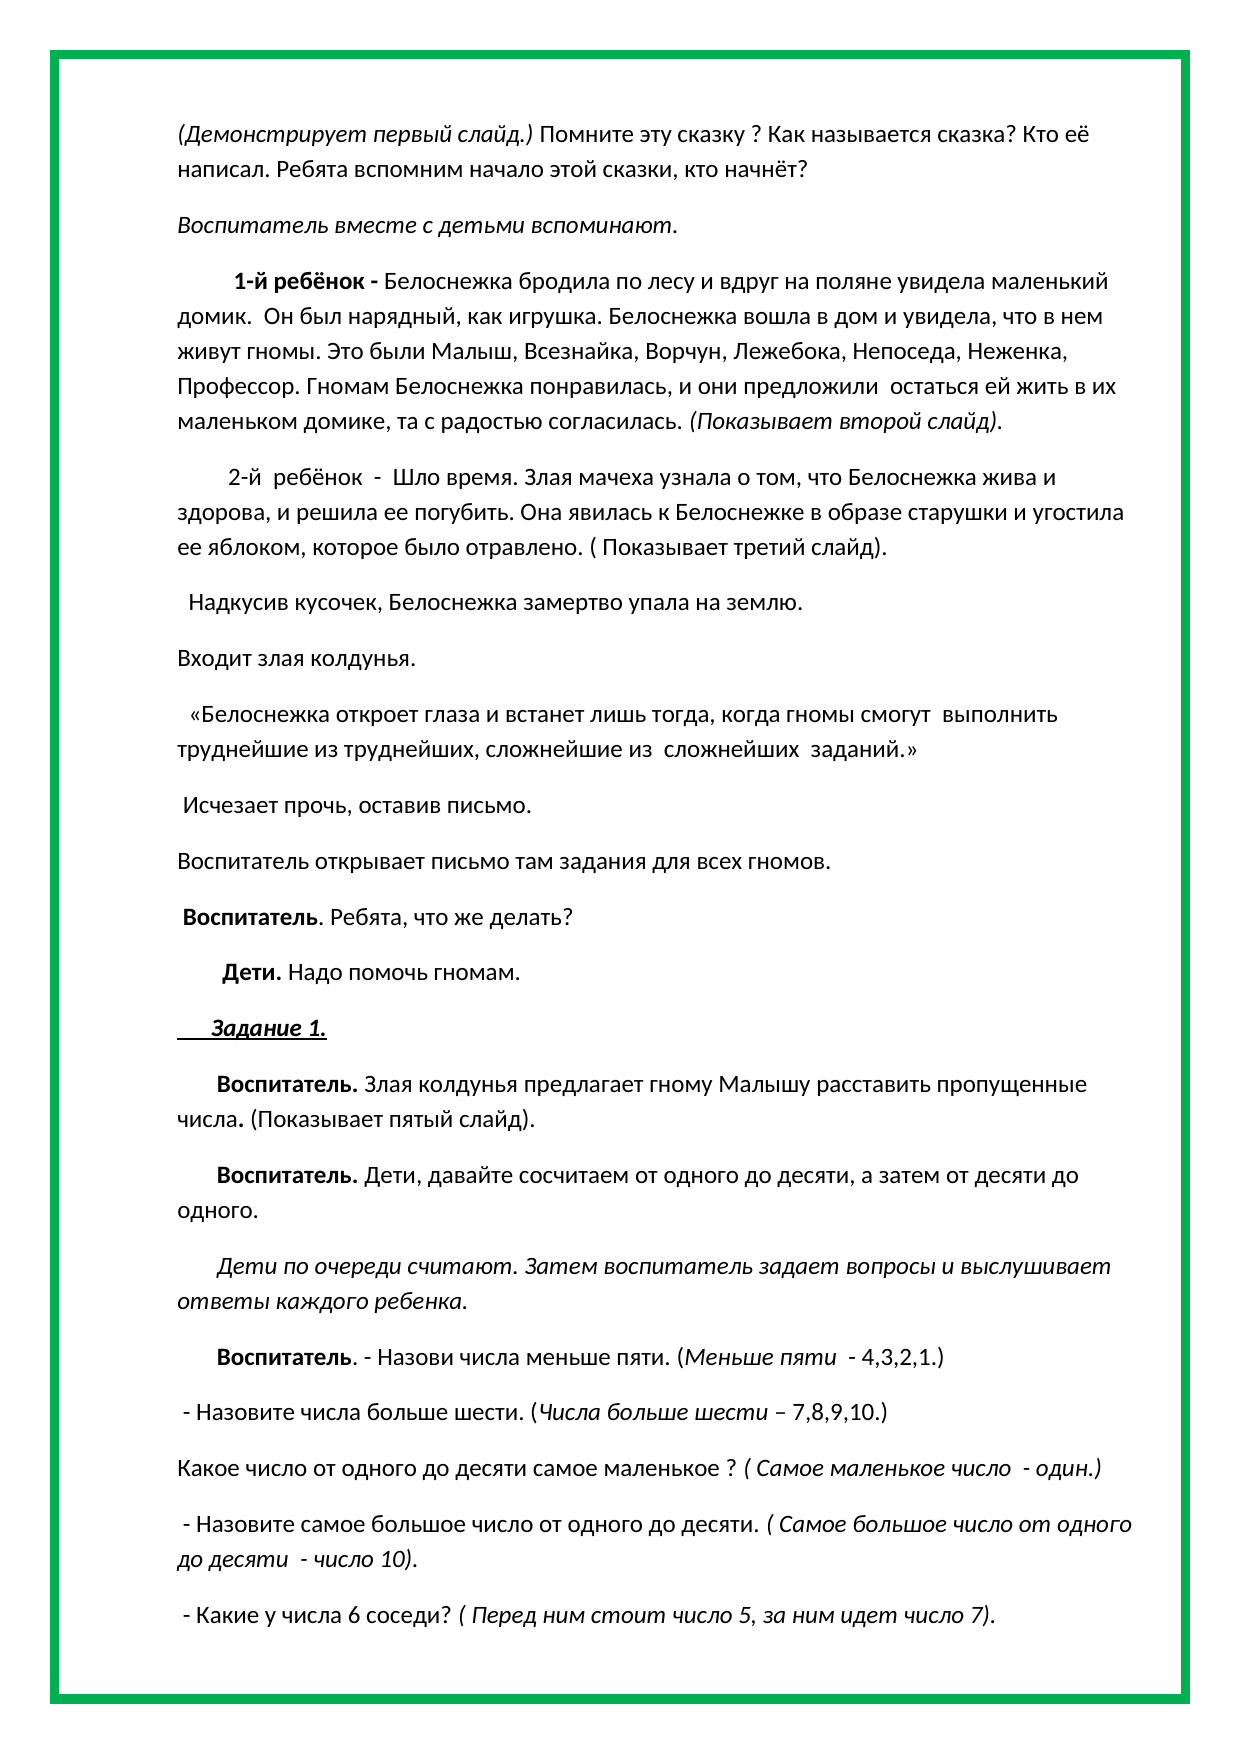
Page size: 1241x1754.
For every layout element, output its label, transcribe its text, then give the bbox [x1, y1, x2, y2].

text Дети по очереди считают. Затем воспитатель задает вопросы и выслушивает ответы каждого ребенка. [177, 1250, 1152, 1315]
text (Демонстрирует первый слайд.) Помните эту сказку ? Как называется сказка? Кто её написал. Ребята вспомним начало этой сказки, кто начнёт? [177, 118, 1152, 184]
text - Какие у числа 6 соседи? ( Перед ним стоит число 5, за ним идет число 7). [177, 1599, 1152, 1629]
text Воспитатель. Ребята, что же делать? [177, 901, 1152, 931]
text - Назовите самое большое число от одного до десяти. ( Самое большое число от одного до десяти - число 10). [177, 1508, 1152, 1574]
text Воспитатель. Дети, давайте сосчитаем от одного до десяти, а затем от десяти до одного. [177, 1159, 1152, 1224]
text 2-й ребёнок - Шло время. Злая мачеха узнала о том, что Белоснежка жива и здорова, и решила ее погубить. Она явилась к Белоснежке в образе старушки и угостила ее яблоком, которое было отравлено. ( Показывает третий слайд). [177, 461, 1152, 561]
text Дети. Надо помочь гномам. [177, 956, 1152, 987]
text - Назовите числа больше шести. (Числа больше шести – 7,8,9,10.) [177, 1396, 1152, 1427]
text Исчезает прочь, оставив письмо. [177, 789, 1152, 819]
text Воспитатель. - Назови числа меньше пяти. (Меньше пяти - 4,3,2,1.) [177, 1341, 1152, 1371]
text «Белоснежка откроет глаза и встанет лишь тогда, когда гномы смогут выполнить труднейшие из труднейших, сложнейшие из сложнейших заданий.» [177, 698, 1152, 764]
text 1-й ребёнок - Белоснежка бродила по лесу и вдруг на поляне увидела маленький домик. Он был нарядный, как игрушка. Белоснежка вошла в дом и увидела, что в нем живут гномы. Это были Малыш, Всезнайка, Ворчун, Лежебока, Непоседа, Неженка, Профессор. Гномам Белоснежка понравилась, и они предложили остаться ей жить в их маленьком домике, та с радостью согласилась. (Показывает второй слайд). [177, 265, 1152, 435]
text Какое число от одного до десяти самое маленькое ? ( Самое маленькое число - один.) [177, 1452, 1152, 1483]
text Задание 1. [177, 1012, 1152, 1043]
text Воспитатель. Злая колдунья предлагает гному Малышу расставить пропущенные числа. (Показывает пятый слайд). [177, 1068, 1152, 1134]
text Входит злая колдунья. [177, 642, 1152, 673]
text Воспитатель открывает письмо там задания для всех гномов. [177, 845, 1152, 875]
text Надкусив кусочек, Белоснежка замертво упала на землю. [177, 586, 1152, 617]
text Воспитатель вместе с детьми вспоминают. [177, 209, 1152, 239]
